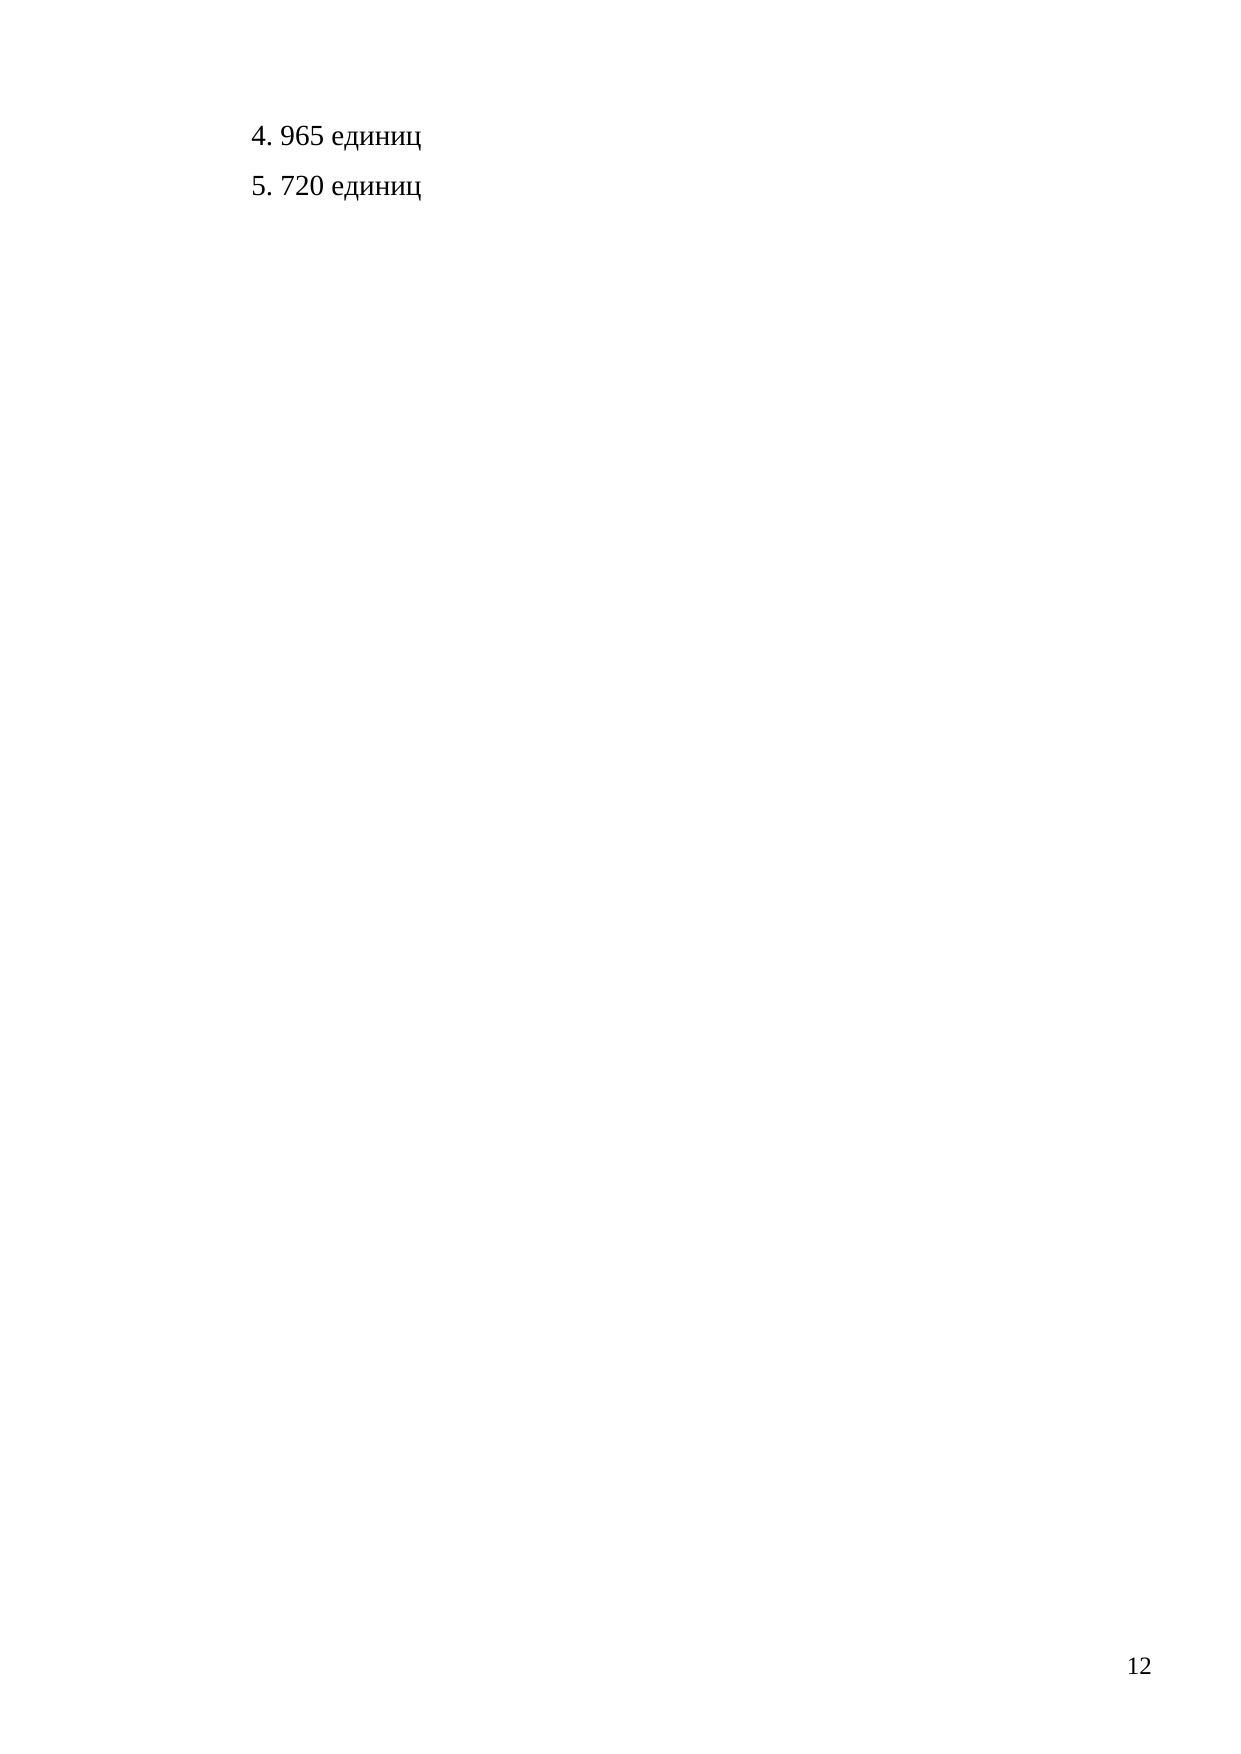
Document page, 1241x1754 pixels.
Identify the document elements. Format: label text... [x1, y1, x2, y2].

text 4. 965 единиц [177, 118, 1152, 152]
text 5. 720 единиц [177, 168, 1152, 202]
